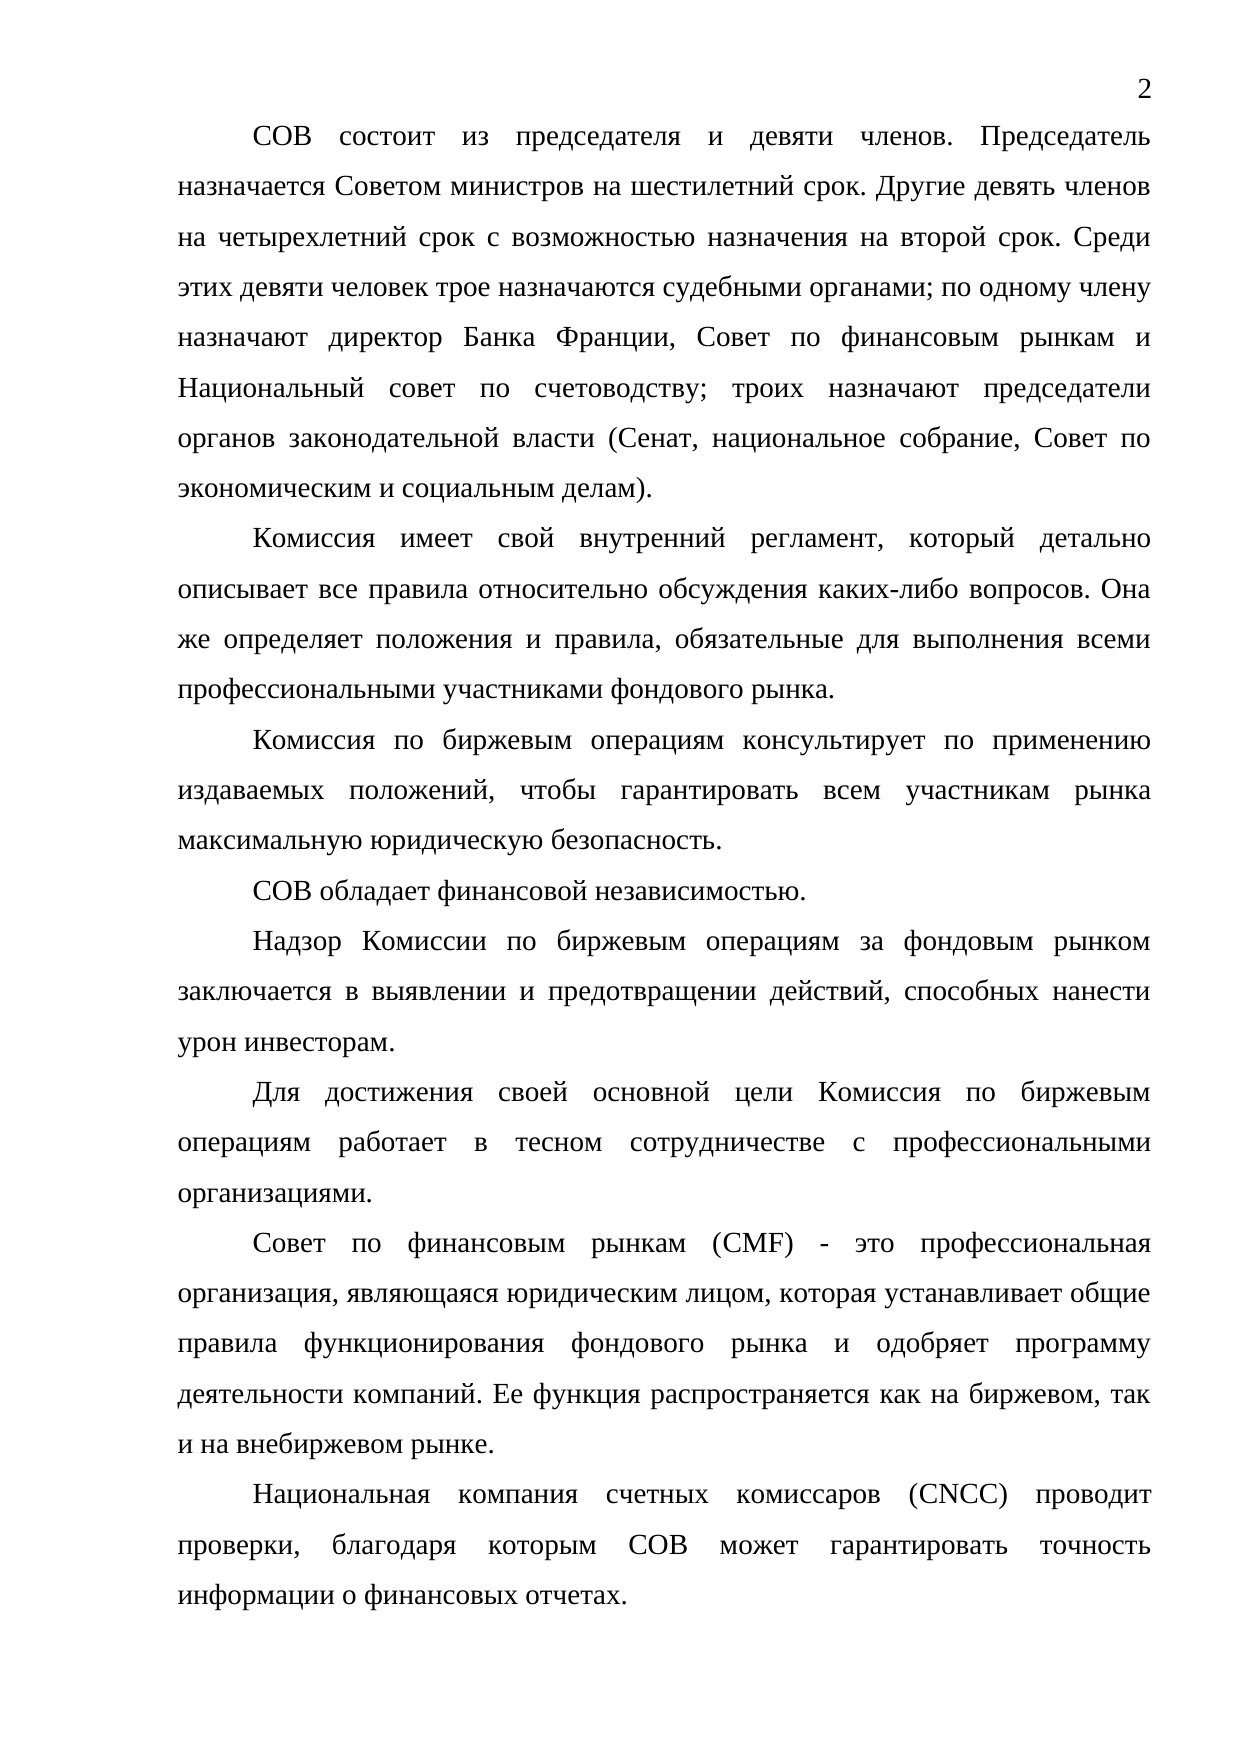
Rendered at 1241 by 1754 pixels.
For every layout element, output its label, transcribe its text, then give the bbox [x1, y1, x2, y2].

text Надзор Комиссии по биржевым операциям за фондовым рынком заключается в выявлении и предотвращении действий, способных нанести урон инвесторам. [177, 923, 1152, 1057]
text Совет по финансовым рынкам (CMF) - это профессиональная организация, являющаяся юридическим лицом, которая устанавливает общие правила функционирования фондового рынка и одобряет программу деятельности компаний. Ее функция распространяется как на биржевом, так и на внебиржевом рынке. [177, 1225, 1152, 1460]
text СОВ обладает финансовой независимостью. [177, 873, 1152, 906]
text Для достижения своей основной цели Комиссия по биржевым операциям работает в тесном сотрудничестве с профессиональными организациями. [177, 1074, 1152, 1208]
text СОВ состоит из председателя и девяти членов. Председатель назначается Советом министров на шестилетний срок. Другие девять членов на четырехлетний срок с возможностью назначения на второй срок. Среди этих девяти человек трое назначаются судебными органами; по одному члену назначают директор Банка Франции, Совет по финансовым рынкам и Национальный совет по счетоводству; троих назначают председатели органов законодательной власти (Сенат, национальное собрание, Совет по экономическим и социальным делам). [177, 118, 1152, 504]
text Комиссия имеет свой внутренний регламент, который детально описывает все правила относительно обсуждения каких-либо вопросов. Она же определяет положения и правила, обязательные для выполнения всеми профессиональными участниками фондового рынка. [177, 521, 1152, 705]
text Национальная компания счетных комиссаров (CNCC) проводит проверки, благодаря которым СОВ может гарантировать точность информации о финансовых отчетах. [177, 1477, 1152, 1611]
text Комиссия по биржевым операциям консультирует по применению издаваемых положений, чтобы гарантировать всем участникам рынка максимальную юридическую безопасность. [177, 722, 1152, 856]
